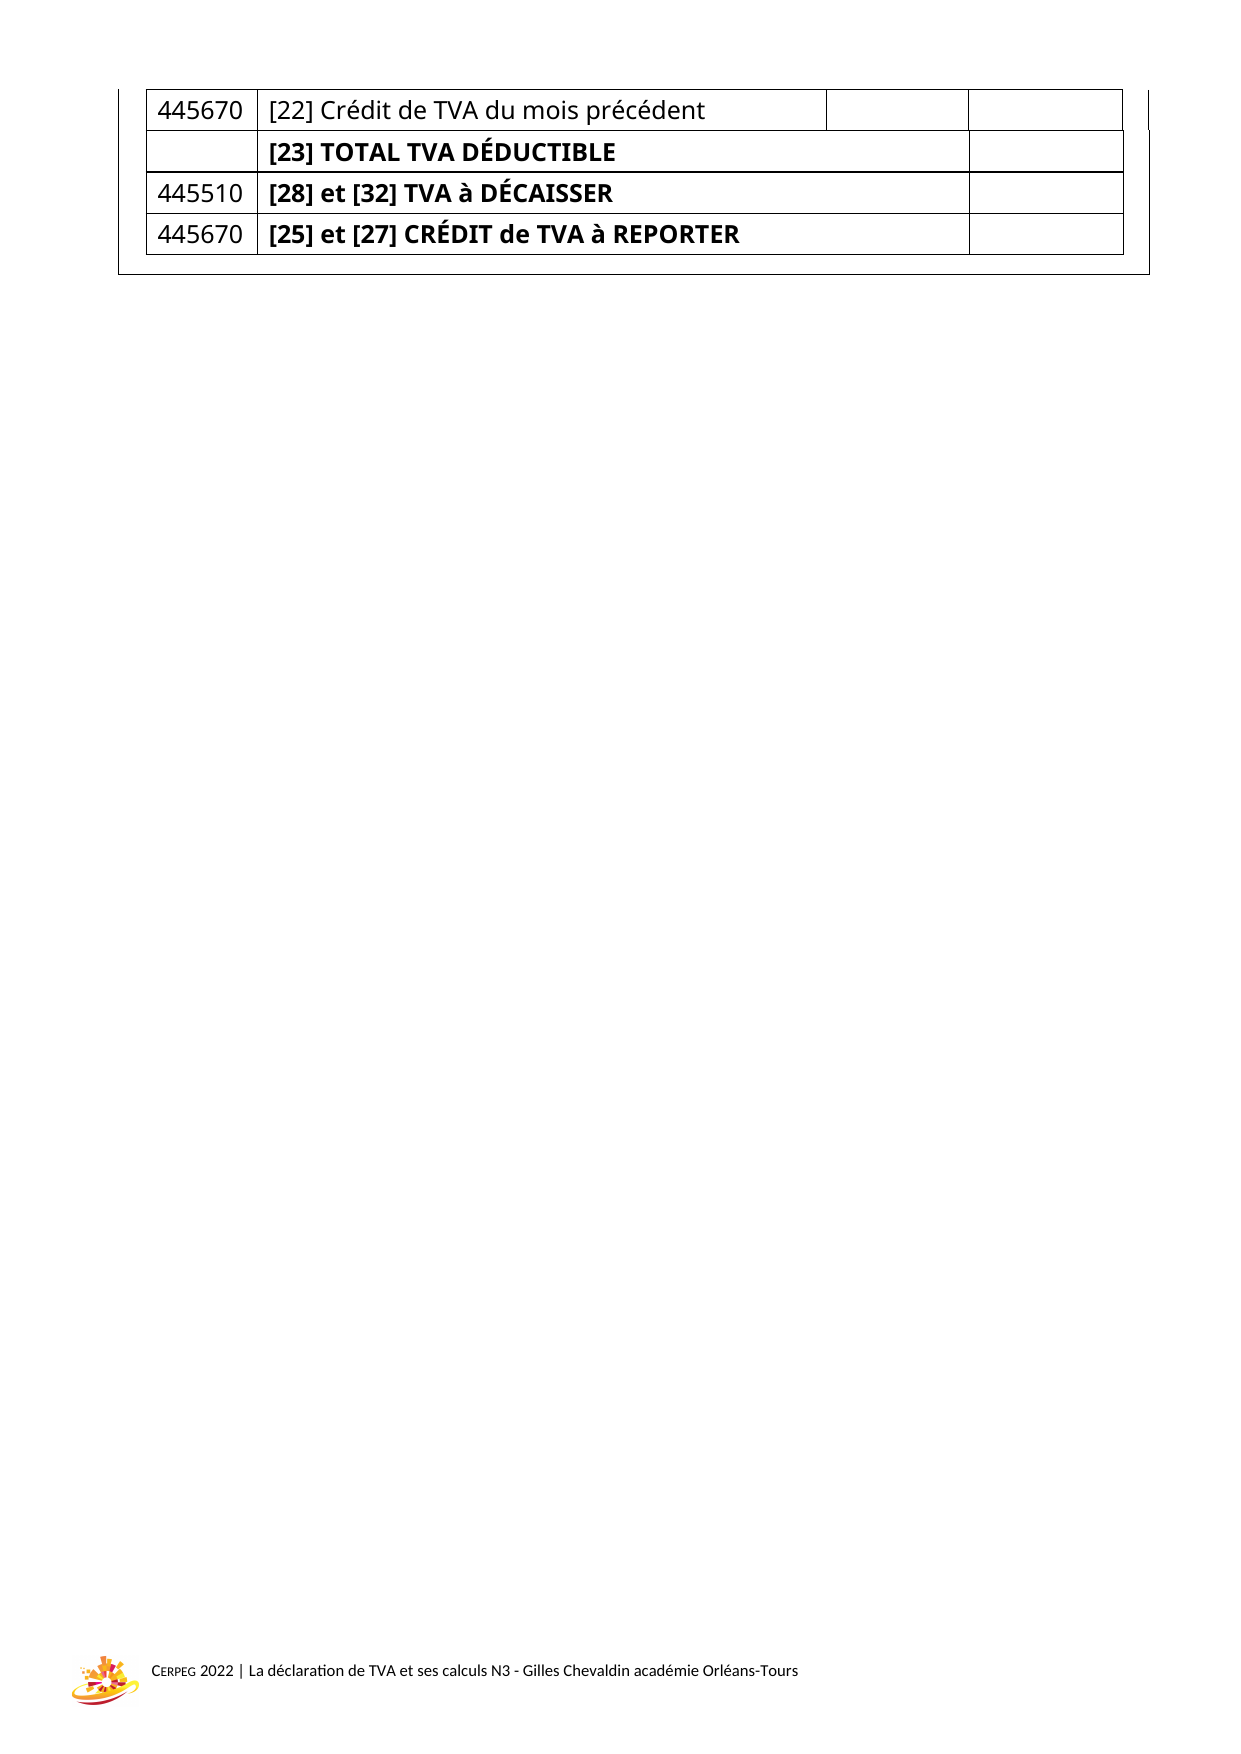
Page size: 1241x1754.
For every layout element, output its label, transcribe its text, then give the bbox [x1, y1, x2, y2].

table_cell [970, 131, 1123, 171]
table_cell [23] TOTAL TVA DÉDUCTIBLE [258, 131, 679, 171]
table_cell [119, 130, 146, 171]
table_cell [1124, 130, 1149, 171]
table_cell [1123, 89, 1148, 130]
table_cell [25] et [27] CRÉDIT de TVA à REPORTER [258, 214, 969, 254]
table_cell [22] Crédit de TVA du mois précédent [258, 90, 826, 130]
table_cell [827, 90, 968, 130]
table_cell [28] et [32] TVA à DÉCAISSER [258, 173, 969, 213]
table_cell [1124, 171, 1149, 213]
table_cell [969, 90, 1122, 130]
table_cell [679, 131, 969, 171]
table_cell [119, 254, 1149, 273]
table_cell [119, 89, 146, 130]
table_cell 445670 [147, 214, 257, 254]
table_cell [147, 131, 257, 171]
table_cell [970, 214, 1123, 254]
table_cell 445670 [147, 90, 257, 130]
table_cell [119, 213, 146, 254]
table_cell [119, 171, 146, 213]
table_cell 445510 [147, 173, 257, 213]
table_cell [970, 173, 1123, 213]
table_cell [1124, 213, 1149, 254]
picture [71, 1655, 140, 1707]
